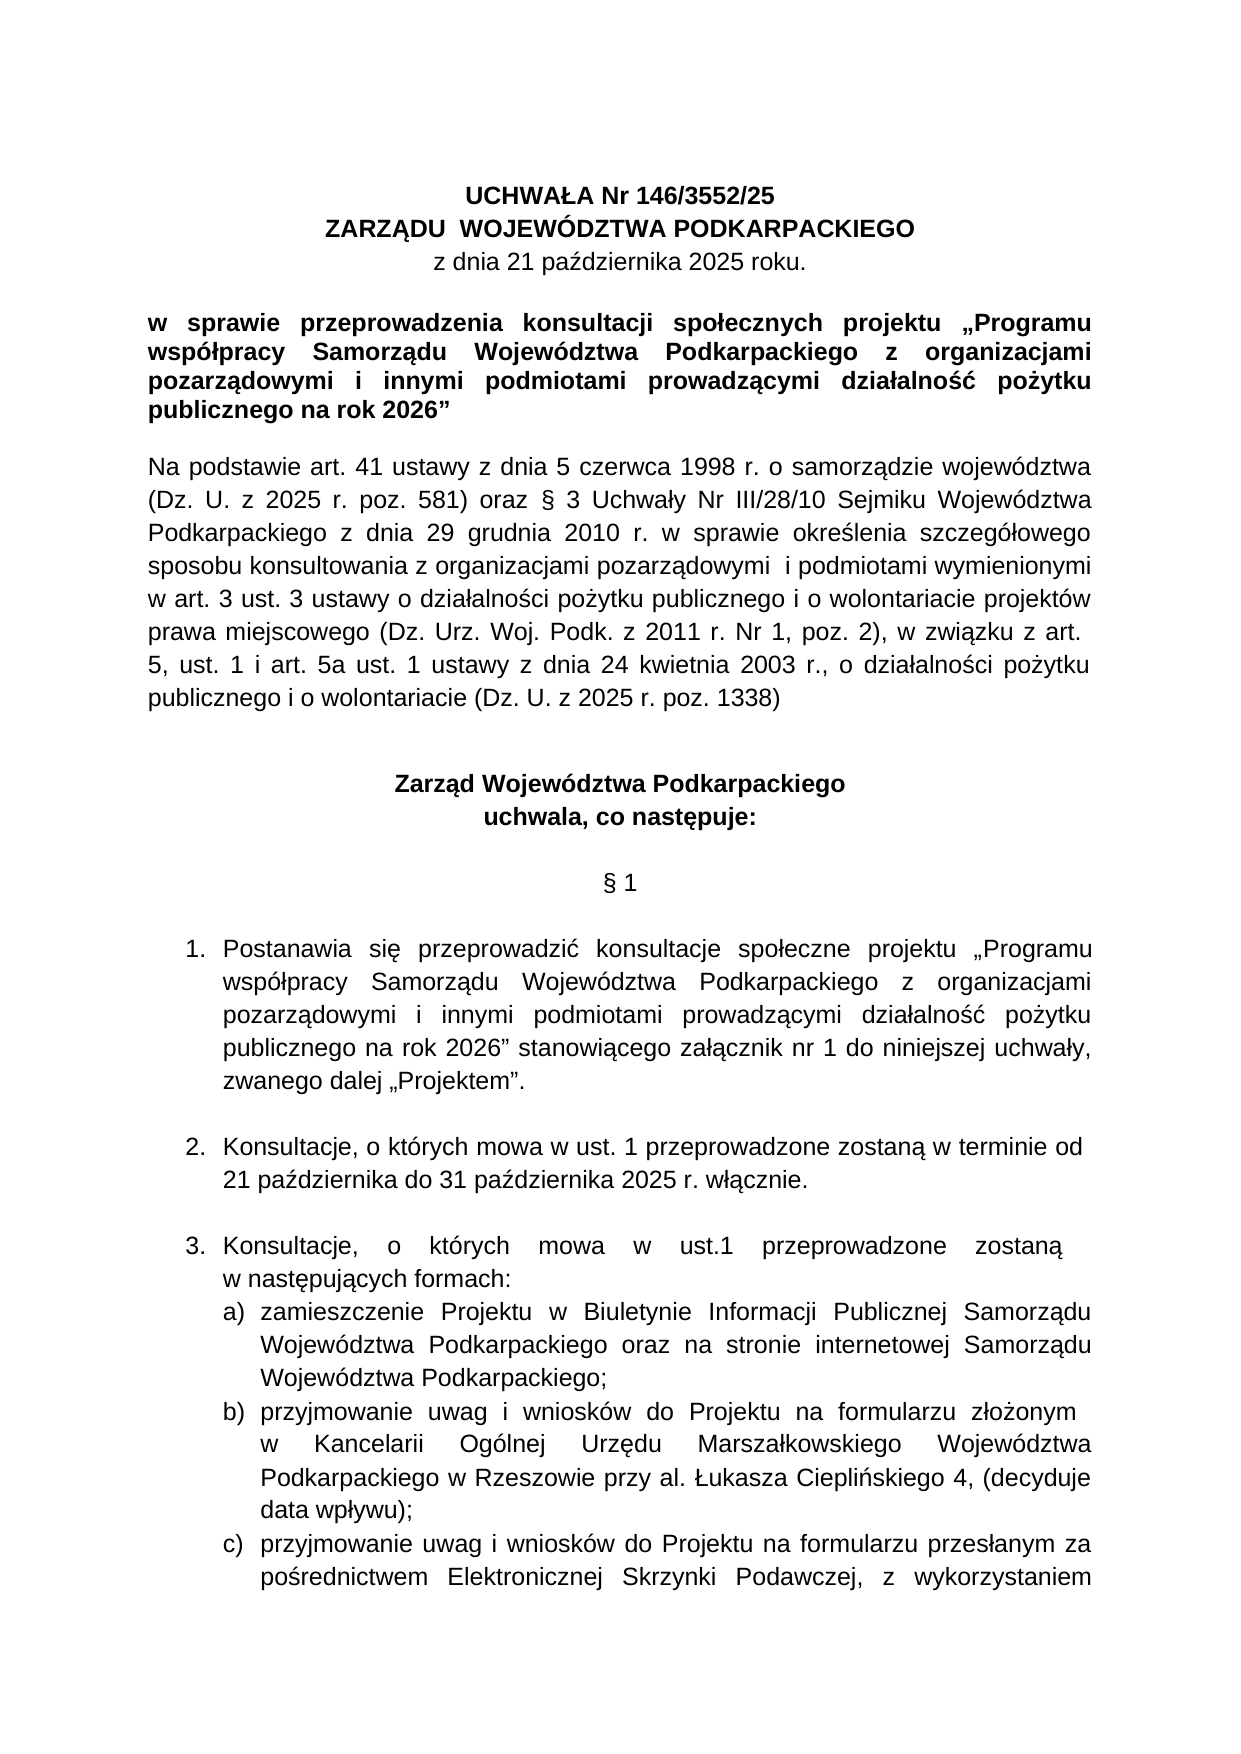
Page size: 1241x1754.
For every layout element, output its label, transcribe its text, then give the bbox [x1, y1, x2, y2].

list przyjmowanie uwag i wniosków do Projektu na formularzu złożonym w Kancelarii Ogólnej Urzędu Marszałkowskiego Województwa Podkarpackiego w Rzeszowie przy al. Łukasza Cieplińskiego 4, (decyduje data wpływu); [223, 1396, 1093, 1524]
text § 1 [148, 835, 1093, 897]
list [223, 1528, 1093, 1590]
list Postanawia się przeprowadzić konsultacje społeczne projektu „Programu współpracy Samorządu Województwa Podkarpackiego z organizacjami pozarządowymi i innymi podmiotami prowadzącymi działalność pożytku publicznego na rok 2026” stanowiącego załącznik nr 1 do niniejszej uchwały, zwanego dalej „Projektem”. [185, 934, 1093, 1095]
list Konsultacje, o których mowa w ust. 1 przeprowadzone zostaną w terminie od 21 października do 31 października 2025 r. włącznie. [185, 1132, 1093, 1194]
text Na podstawie art. 41 ustawy z dnia 5 czerwca 1998 r. o samorządzie województwa (Dz. U. z 2025 r. poz. 581) oraz § 3 Uchwały Nr III/28/10 Sejmiku Województwa Podkarpackiego z dnia 29 grudnia 2010 r. w sprawie określenia szczegółowego sposobu konsultowania z organizacjami pozarządowymi i podmiotami wymienionymi w art. 3 ust. 3 ustawy o działalności pożytku publicznego i o wolontariacie projektów prawa miejscowego (Dz. Urz. Woj. Podk. z 2011 r. Nr 1, poz. 2), w związku z art. 5, ust. 1 i art. 5a ust. 1 ustawy z dnia 24 kwietnia 2003 r., o działalności pożytku publicznego i o wolontariacie (Dz. U. z 2025 r. poz. 1338) [148, 452, 1093, 712]
text ZARZĄDU WOJEWÓDZTWA PODKARPACKIEGO [148, 214, 1093, 242]
list Konsultacje, o których mowa w ust.1 przeprowadzone zostaną w następujących formach: [185, 1231, 1093, 1293]
list zamieszczenie Projektu w Biuletynie Informacji Publicznej Samorządu Województwa Podkarpackiego oraz na stronie internetowej Samorządu Województwa Podkarpackiego; [223, 1297, 1093, 1392]
text w sprawie przeprowadzenia konsultacji społecznych projektu „Programu współpracy Samorządu Województwa Podkarpackiego z organizacjami pozarządowymi i innymi podmiotami prowadzącymi działalność pożytku publicznego na rok 2026” [148, 308, 1093, 423]
text z dnia 21 października 2025 roku. [148, 247, 1093, 275]
text UCHWAŁA Nr 146/3552/25 [148, 181, 1093, 209]
text Zarząd Województwa Podkarpackiego [148, 769, 1093, 798]
text uchwala, co następuje: [148, 802, 1093, 831]
